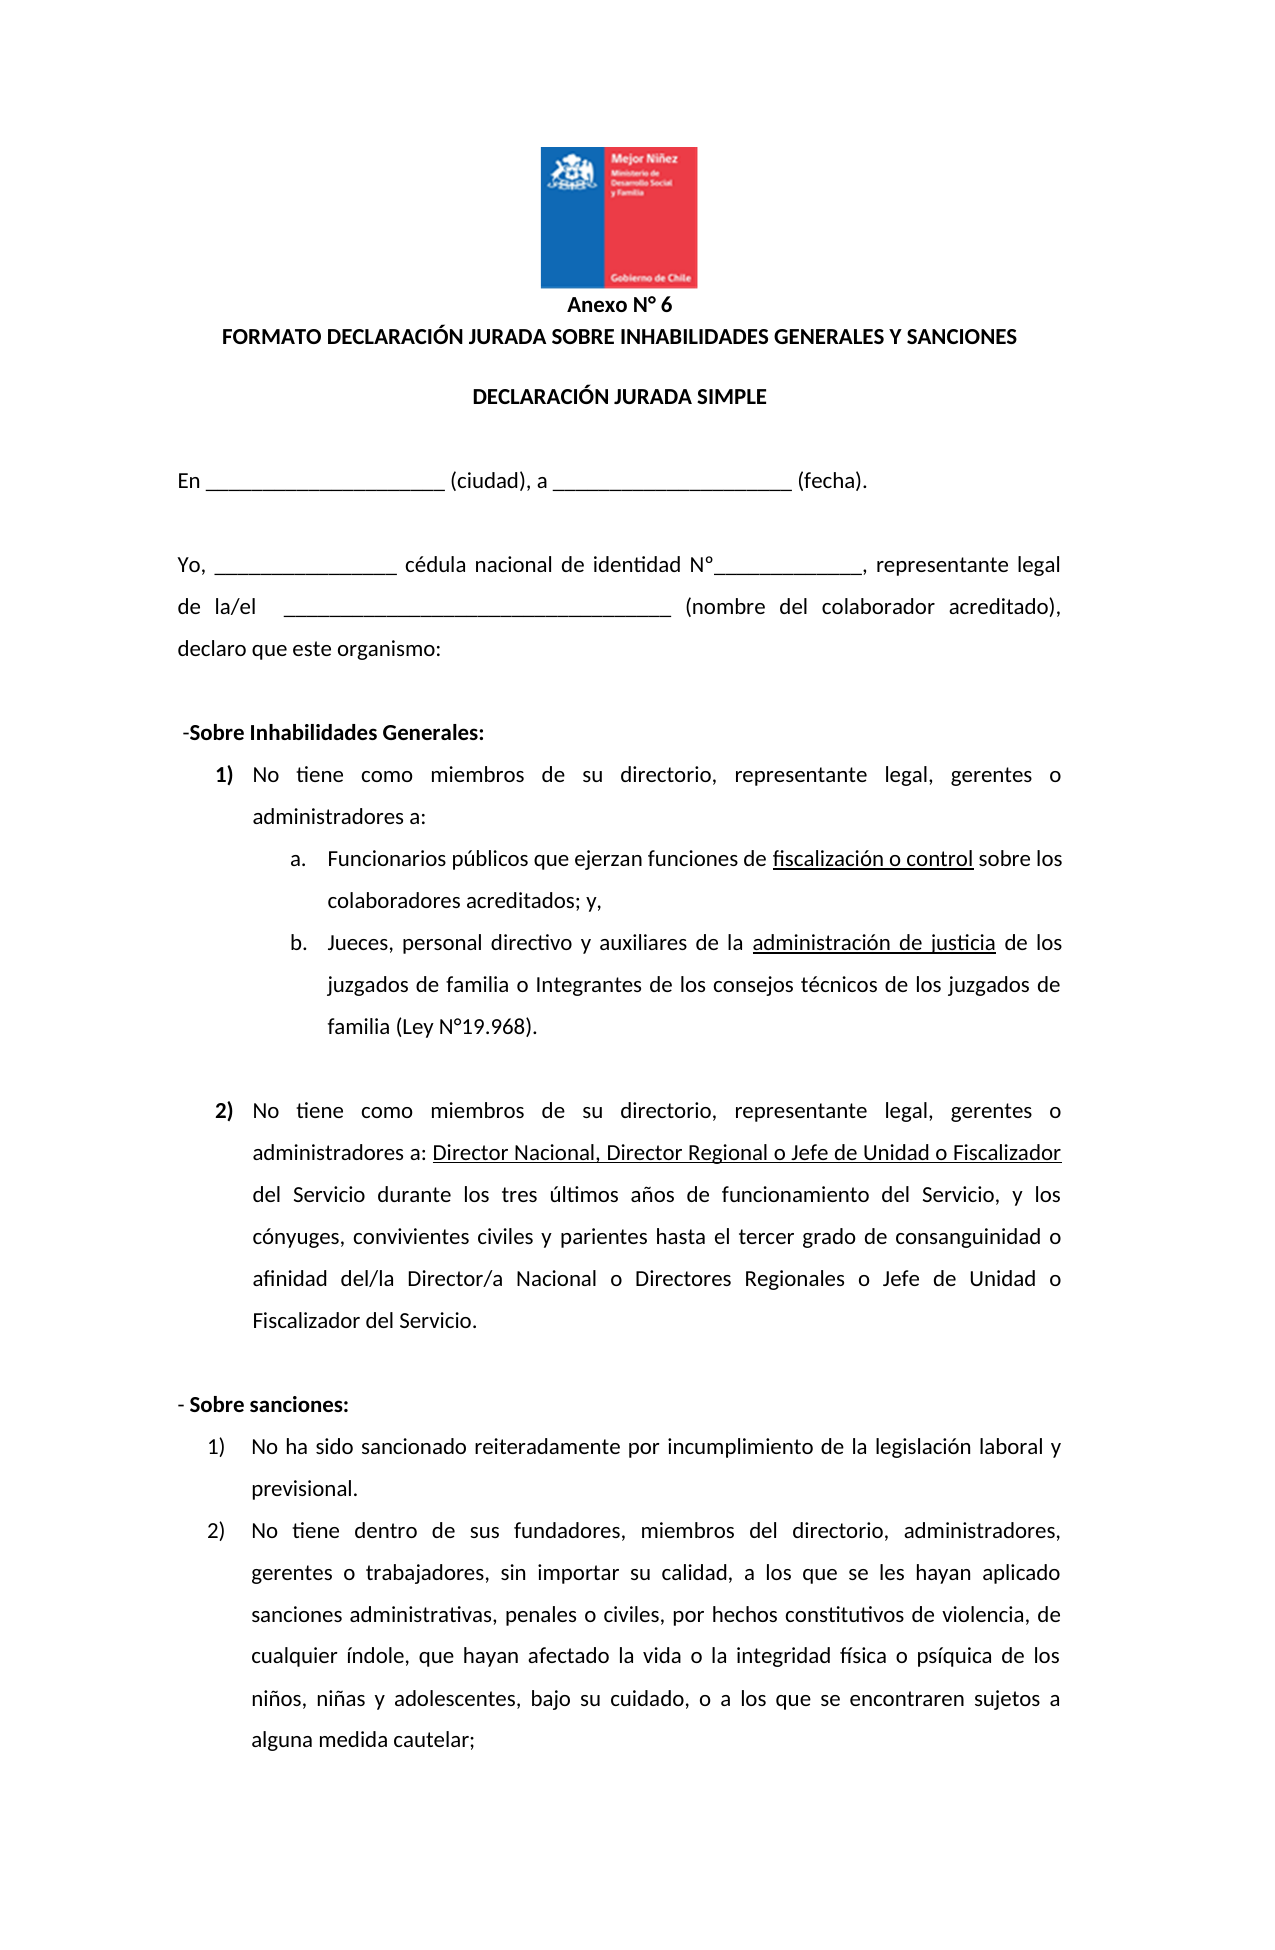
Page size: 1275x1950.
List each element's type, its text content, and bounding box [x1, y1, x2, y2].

text -Sobre Inhabilidades Generales: [177, 718, 1062, 746]
text - Sobre sanciones: [177, 1390, 1062, 1418]
list No ha sido sancionado reiteradamente por incumplimiento de la legislación laboral y previsional. [207, 1432, 1062, 1502]
list Funcionarios públicos que ejerzan funciones de fiscalización o control sobre los colaboradores acreditados; y, [290, 844, 1062, 914]
text DECLARACIÓN JURADA SIMPLE [177, 382, 1062, 410]
text Anexo N° 6 [177, 290, 1062, 318]
text Yo, ________________ cédula nacional de identidad Nº_____________, representante legal de la/el __________________________________ (nombre del colaborador acreditado), declaro que este organismo: [177, 550, 1062, 662]
list No tiene dentro de sus fundadores, miembros del directorio, administradores, gerentes o trabajadores, sin importar su calidad, a los que se les hayan aplicado sanciones administrativas, penales o civiles, por hechos constitutivos de violencia, de cualquier índole, que hayan afectado la vida o la integridad física o psíquica de los niños, niñas y adolescentes, bajo su cuidado, o a los que se encontraren sujetos a alguna medida cautelar; [207, 1516, 1062, 1754]
text En _____________________ (ciudad), a _____________________ (fecha). [177, 466, 1062, 494]
list No tiene como miembros de su directorio, representante legal, gerentes o administradores a: Director Nacional, Director Regional o Jefe de Unidad o Fiscalizador del Servicio durante los tres últimos años de funcionamiento del Servicio, y los cónyuges, convivientes civiles y parientes hasta el tercer grado de consanguinidad o afinidad del/la Director/a Nacional o Directores Regionales o Jefe de Unidad o Fiscalizador del Servicio. [215, 1096, 1062, 1334]
list No tiene como miembros de su directorio, representante legal, gerentes o administradores a: [215, 760, 1062, 830]
text FORMATO DECLARACIÓN JURADA SOBRE INHABILIDADES GENERALES Y SANCIONES [177, 322, 1062, 350]
list Jueces, personal directivo y auxiliares de la administración de justicia de los juzgados de familia o Integrantes de los consejos técnicos de los juzgados de familia (Ley N°19.968). [290, 928, 1062, 1040]
picture [540, 147, 699, 290]
